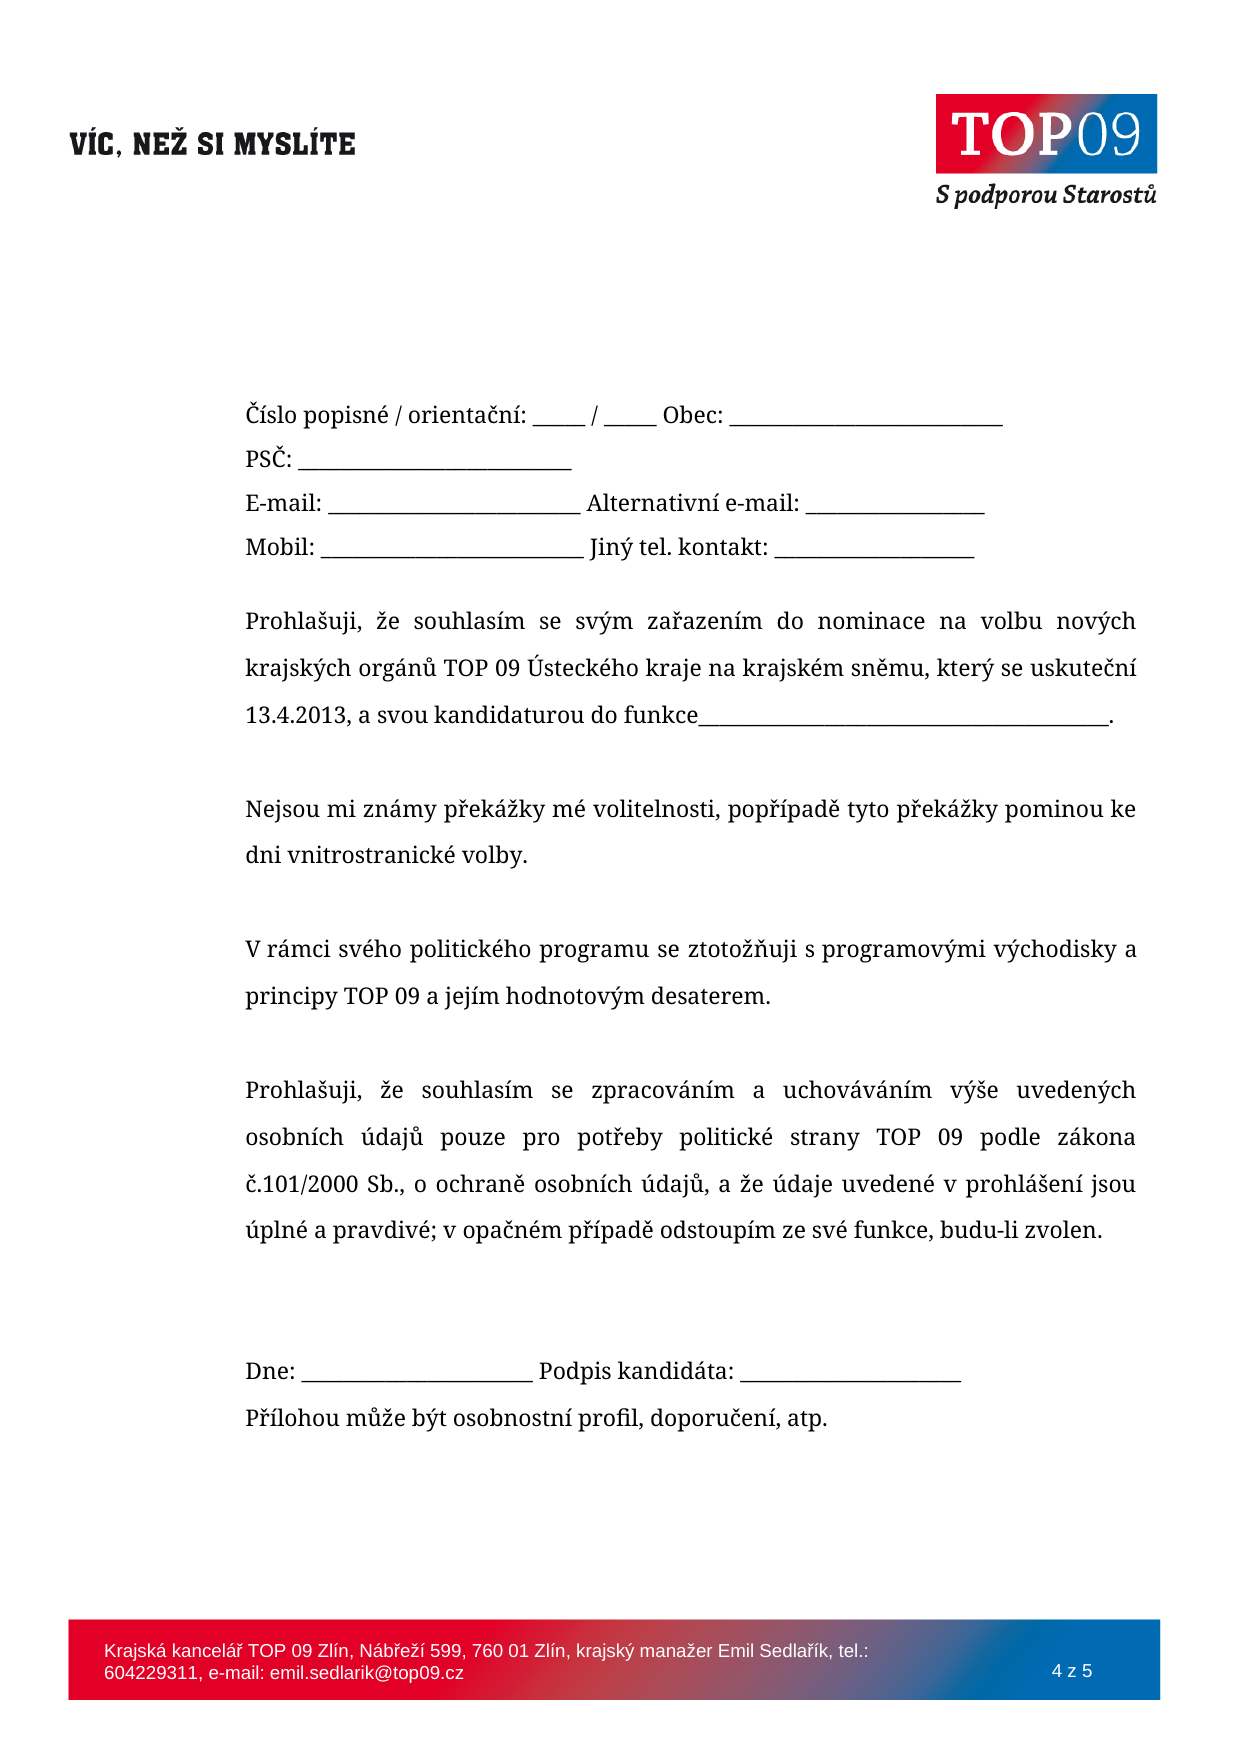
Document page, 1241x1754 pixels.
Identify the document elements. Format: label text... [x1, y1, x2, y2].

picture [64, 1614, 1163, 1703]
text Přílohou může být osobnostní profil, doporučení, atp. [245, 1402, 1138, 1433]
picture [67, 90, 1161, 212]
text Prohlašuji, že souhlasím se zpracováním a uchováváním výše uvedených osobních údajů pouze pro potřeby politické strany TOP 09 podle zákona č.101/2000 Sb., o ochraně osobních údajů, a že údaje uvedené v prohlášení jsou úplné a pravdivé; v opačném případě odstoupím ze své funkce, budu-li zvolen. [245, 1074, 1138, 1246]
text E-mail: ________________________ Alternativní e-mail: _________________ [245, 486, 1138, 517]
text Číslo popisné / orientační: _____ / _____ Obec: __________________________ [245, 399, 1138, 430]
text Dne: ______________________ Podpis kandidáta: _____________________ [245, 1355, 1138, 1386]
text Prohlašuji, že souhlasím se svým zařazením do nominace na volbu nových krajských orgánů TOP 09 Ústeckého kraje na krajském sněmu, který se uskuteční 13.4.2013, a svou kandidaturou do funkce_______________________________________. [245, 605, 1138, 730]
text Mobil: _________________________ Jiný tel. kontakt: ___________________ [245, 530, 1138, 561]
text V rámci svého politického programu se ztotožňuji s programovými východisky a principy TOP 09 a jejím hodnotovým desaterem. [245, 933, 1138, 1011]
text Nejsou mi známy překážky mé volitelnosti, popřípadě tyto překážky pominou ke dni vnitrostranické volby. [245, 792, 1138, 871]
text PSČ: __________________________ [245, 442, 1138, 474]
